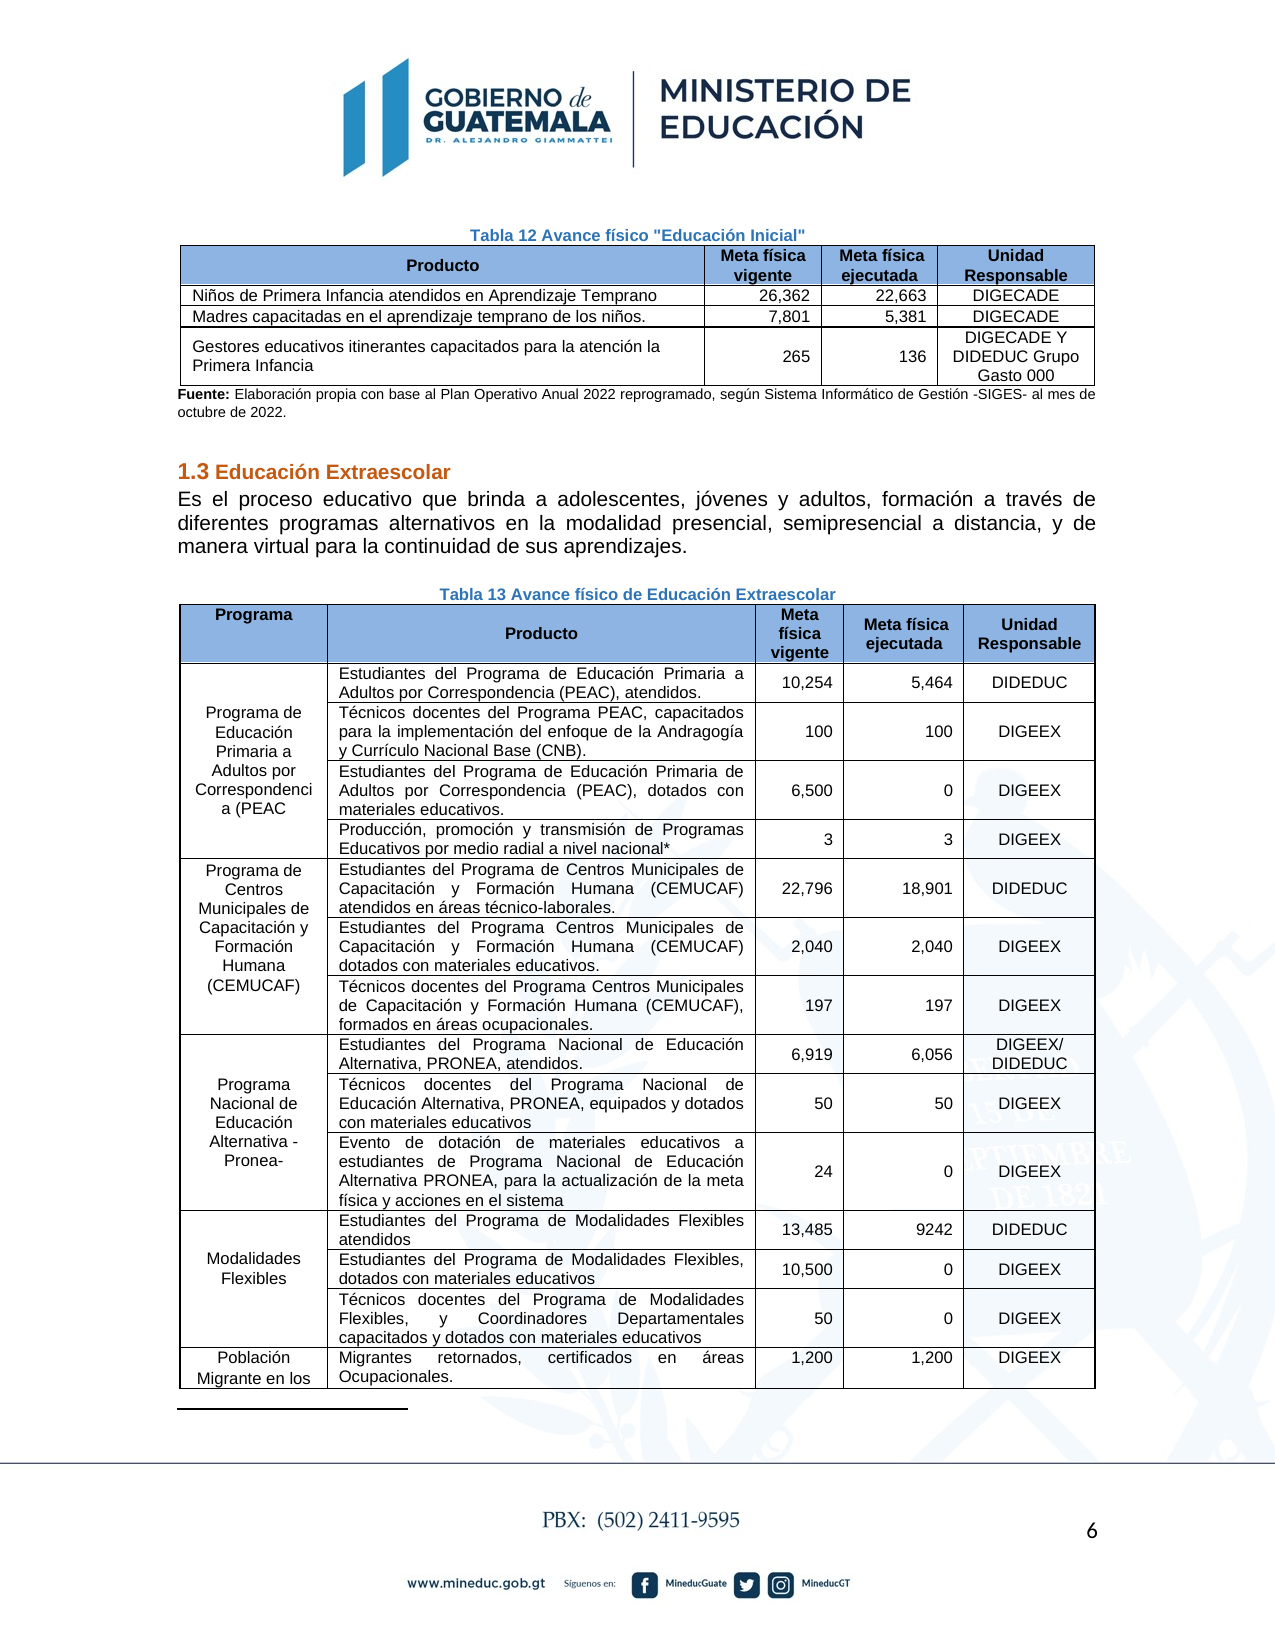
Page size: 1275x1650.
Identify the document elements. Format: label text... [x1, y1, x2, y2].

table_header Unidad Responsable [938, 246, 1094, 284]
table_cell DIGECADE [938, 286, 1094, 305]
table_cell Estudiantes del Programa de Modalidades Flexibles atendidos [328, 1211, 755, 1249]
table_cell Estudiantes del Programa Nacional de Educación Alternativa, PRONEA, atendidos. [328, 1035, 755, 1073]
table_cell 5,381 [822, 306, 937, 326]
table_cell 3 [756, 820, 843, 858]
table_cell DIGEEX [964, 703, 1094, 760]
table_header Programa [181, 605, 327, 662]
table_cell Programa de Educación Primaria a Adultos por Correspondencia (PEAC [181, 664, 327, 858]
table_cell Programa Nacional de Educación Alternativa -Pronea- [181, 1035, 327, 1209]
table_header Producto [181, 246, 704, 284]
table_cell 18,901 [844, 859, 963, 917]
table_cell DIGEEX [964, 1250, 1094, 1288]
table_cell Programa de Centros Municipales de Capacitación y Formación Humana (CEMUCAF) [181, 859, 327, 1034]
table_cell DIGECADE [938, 306, 1094, 326]
table_cell 13,485 [756, 1211, 843, 1249]
table_cell 100 [844, 703, 963, 760]
table_cell Técnicos docentes del Programa PEAC, capacitados para la implementación del enfoque de la Andragogía y Currículo Nacional Base (CNB). [328, 703, 755, 760]
table_cell DIGEEX/DIDEDUC [964, 1035, 1094, 1073]
table_cell 7,801 [705, 306, 821, 326]
table_cell Niños de Primera Infancia atendidos en Aprendizaje Temprano [181, 286, 704, 305]
table_cell 0 [844, 761, 963, 819]
table_cell DIGECADE Y DIDEDUC Grupo Gasto 000 [938, 328, 1094, 385]
list Educación Extraescolar [177, 458, 1098, 484]
table_cell DIGEEX [964, 1289, 1094, 1347]
text Tabla 13 Avance físico de Educación Extraescolar [177, 585, 1098, 604]
table_cell 26,362 [705, 286, 821, 305]
table_header Meta física ejecutada [844, 605, 963, 662]
table_cell 0 [844, 1133, 963, 1209]
table_cell DIGEEX [964, 1348, 1094, 1388]
table_cell 50 [756, 1074, 843, 1132]
table_cell 22,796 [756, 859, 843, 917]
table_cell Gestores educativos itinerantes capacitados para la atención la Primera Infancia [181, 328, 704, 385]
text Fuente: Elaboración propia con base al Plan Operativo Anual 2022 reprogramado, según Sistema Informático de Gestión -SIGES- al mes de octubre de 2022. [177, 386, 1098, 421]
table_cell DIDEDUC [964, 664, 1094, 702]
table_cell 0 [844, 1250, 963, 1288]
table_cell 2,040 [844, 918, 963, 975]
picture [0, 0, 1275, 1650]
table_cell DIGEEX [964, 976, 1094, 1034]
table_header Meta física ejecutada [822, 246, 937, 284]
table_header Producto [328, 605, 755, 662]
table_cell Madres capacitadas en el aprendizaje temprano de los niños. [181, 306, 704, 326]
table_cell DIDEDUC [964, 859, 1094, 917]
table_cell Producción, promoción y transmisión de Programas Educativos por medio radial a nivel nacional* [328, 820, 755, 858]
table_cell 6,056 [844, 1035, 963, 1073]
table_cell 1,200 [844, 1348, 963, 1388]
table_cell 3 [844, 820, 963, 858]
table_header Meta física vigente [756, 605, 843, 662]
table_cell 100 [756, 703, 843, 760]
table_cell Técnicos docentes del Programa Centros Municipales de Capacitación y Formación Humana (CEMUCAF), formados en áreas ocupacionales. [328, 976, 755, 1034]
text Tabla 12 Avance físico "Educación Inicial" [177, 226, 1098, 245]
table_cell Estudiantes del Programa de Centros Municipales de Capacitación y Formación Humana (CEMUCAF) atendidos en áreas técnico-laborales. [328, 859, 755, 917]
table_cell 2,040 [756, 918, 843, 975]
table_cell DIDEDUC [964, 1211, 1094, 1249]
table_cell 136 [822, 328, 937, 385]
table_cell Estudiantes del Programa de Modalidades Flexibles, dotados con materiales educativos [328, 1250, 755, 1288]
table_cell 6,500 [756, 761, 843, 819]
table_cell Técnicos docentes del Programa Nacional de Educación Alternativa, PRONEA, equipados y dotados con materiales educativos [328, 1074, 755, 1132]
table_cell Técnicos docentes del Programa de Modalidades Flexibles, y Coordinadores Departamentales capacitados y dotados con materiales educativos [328, 1289, 755, 1347]
table_cell Estudiantes del Programa de Educación Primaria a Adultos por Correspondencia (PEAC), atendidos. [328, 664, 755, 702]
table_header Meta física vigente [705, 246, 821, 284]
table_cell 10,500 [756, 1250, 843, 1288]
table_cell 6,919 [756, 1035, 843, 1073]
table_cell DIGEEX [964, 820, 1094, 858]
table_cell Modalidades Flexibles [181, 1211, 327, 1347]
table_cell 24 [756, 1133, 843, 1209]
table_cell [181, 1348, 327, 1388]
table_cell 197 [844, 976, 963, 1034]
table_cell 197 [756, 976, 843, 1034]
table_cell 5,464 [844, 664, 963, 702]
table_cell 10,254 [756, 664, 843, 702]
table_cell 22,663 [822, 286, 937, 305]
text Es el proceso educativo que brinda a adolescentes, jóvenes y adultos, formación a través de diferentes programas alternativos en la modalidad presencial, semipresencial a distancia, y de manera virtual para la continuidad de sus aprendizajes. [177, 486, 1098, 558]
table_header Unidad Responsable [964, 605, 1094, 662]
table_cell 50 [844, 1074, 963, 1132]
table_cell Evento de dotación de materiales educativos a estudiantes de Programa Nacional de Educación Alternativa PRONEA, para la actualización de la meta física y acciones en el sistema [328, 1133, 755, 1209]
table_cell DIGEEX [964, 1133, 1094, 1209]
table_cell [328, 1348, 755, 1388]
table_cell 265 [705, 328, 821, 385]
table_cell 50 [756, 1289, 843, 1347]
table_cell DIGEEX [964, 918, 1094, 975]
table_cell DIGEEX [964, 761, 1094, 819]
table_cell 9242 [844, 1211, 963, 1249]
table_cell 1,200 [756, 1348, 843, 1388]
table_cell 0 [844, 1289, 963, 1347]
table_cell Estudiantes del Programa de Educación Primaria de Adultos por Correspondencia (PEAC), dotados con materiales educativos. [328, 761, 755, 819]
table_cell DIGEEX [964, 1074, 1094, 1132]
table_cell Estudiantes del Programa Centros Municipales de Capacitación y Formación Humana (CEMUCAF) dotados con materiales educativos. [328, 918, 755, 975]
